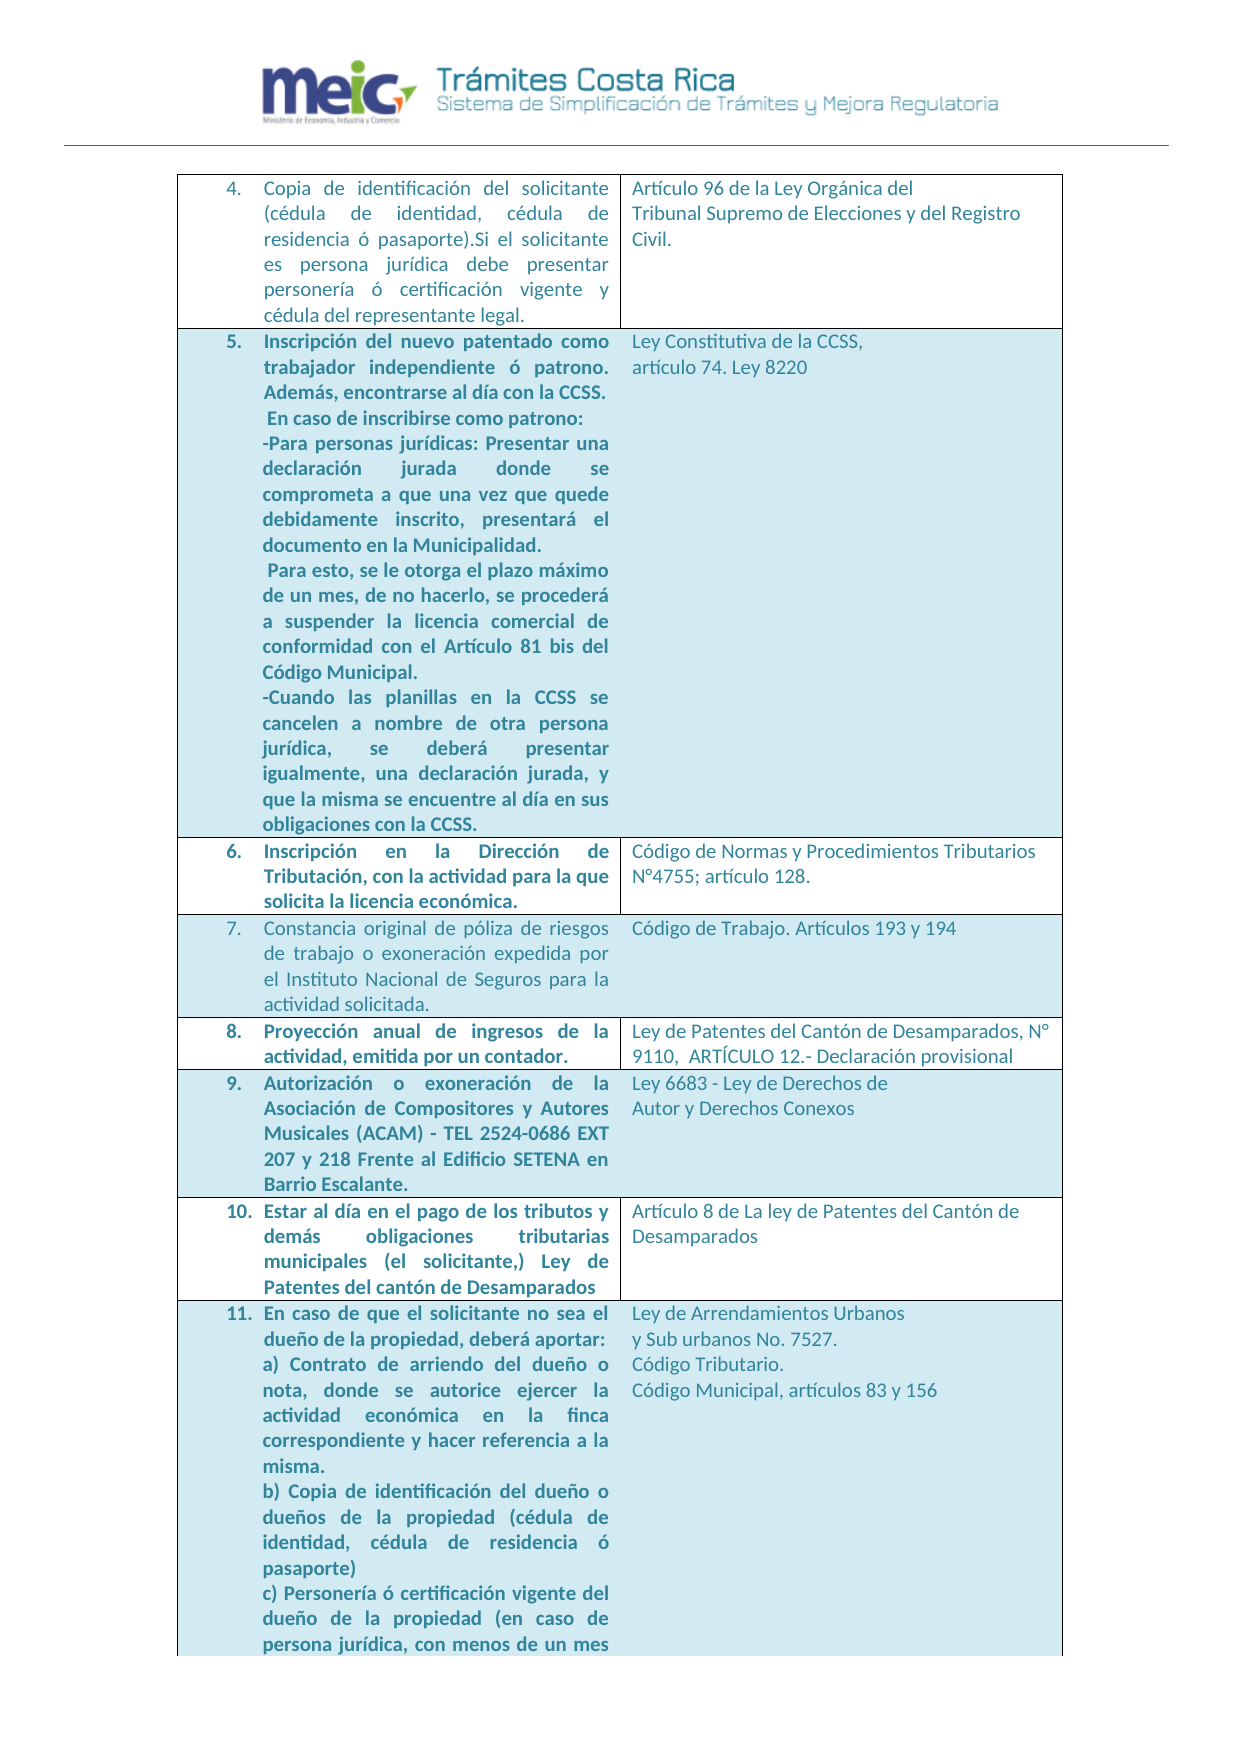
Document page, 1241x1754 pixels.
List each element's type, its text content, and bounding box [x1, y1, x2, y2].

table_cell Inscripción del nuevo patentado como trabajador independiente ó patrono. Además, encontrarse al día con la CCSS. En caso de inscribirse como patrono: -Para personas jurídicas: Presentar una declaración jurada donde se comprometa a que una vez que quede debidamente inscrito, presentará el documento en la Municipalidad. Para esto, se le otorga el plazo máximo de un mes, de no hacerlo, se procederá a suspender la licencia comercial de conformidad con el Artículo 81 bis del Código Municipal. -Cuando las planillas en la CCSS se cancelen a nombre de otra persona jurídica, se deberá presentar igualmente, una declaración jurada, y que la misma se encuentre al día en sus obligaciones con la CCSS. [178, 329, 621, 837]
table_cell Ley Constitutiva de la CCSS, artículo 74. Ley 8220 [621, 329, 1062, 837]
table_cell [178, 1301, 621, 1656]
table_cell Copia de identificación del solicitante (cédula de identidad, cédula de residencia ó pasaporte).Si el solicitante es persona jurídica debe presentar personería ó certificación vigente y cédula del representante legal. [178, 175, 620, 327]
table_cell Ley de Patentes del Cantón de Desamparados, N° 9110, ARTÍCULO 12.- Declaración provisional [621, 1018, 1062, 1069]
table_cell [621, 1301, 1062, 1656]
table_cell Estar al día en el pago de los tributos y demás obligaciones tributarias municipales (el solicitante,) Ley de Patentes del cantón de Desamparados [178, 1198, 620, 1299]
table_cell Autorización o exoneración de la Asociación de Compositores y Autores Musicales (ACAM) - TEL 2524-0686 EXT 207 y 218 Frente al Edificio SETENA en Barrio Escalante. [178, 1070, 621, 1197]
table_cell Código de Normas y Procedimientos Tributarios N°4755; artículo 128. [621, 838, 1062, 914]
table_cell Inscripción en la Dirección de Tributación, con la actividad para la que solicita la licencia económica. [178, 838, 620, 914]
table_cell Artículo 96 de la Ley Orgánica del Tribunal Supremo de Elecciones y del Registro Civil. [621, 175, 1062, 327]
table_cell Artículo 8 de La ley de Patentes del Cantón de Desamparados [621, 1198, 1062, 1299]
table_cell Código de Trabajo. Artículos 193 y 194 [621, 915, 1062, 1017]
table_cell Constancia original de póliza de riesgos de trabajo o exoneración expedida por el Instituto Nacional de Seguros para la actividad solicitada. [178, 915, 621, 1017]
picture [250, 49, 1008, 133]
table_cell Ley 6683 - Ley de Derechos de Autor y Derechos Conexos [621, 1070, 1062, 1197]
table_cell Proyección anual de ingresos de la actividad, emitida por un contador. [178, 1018, 620, 1069]
